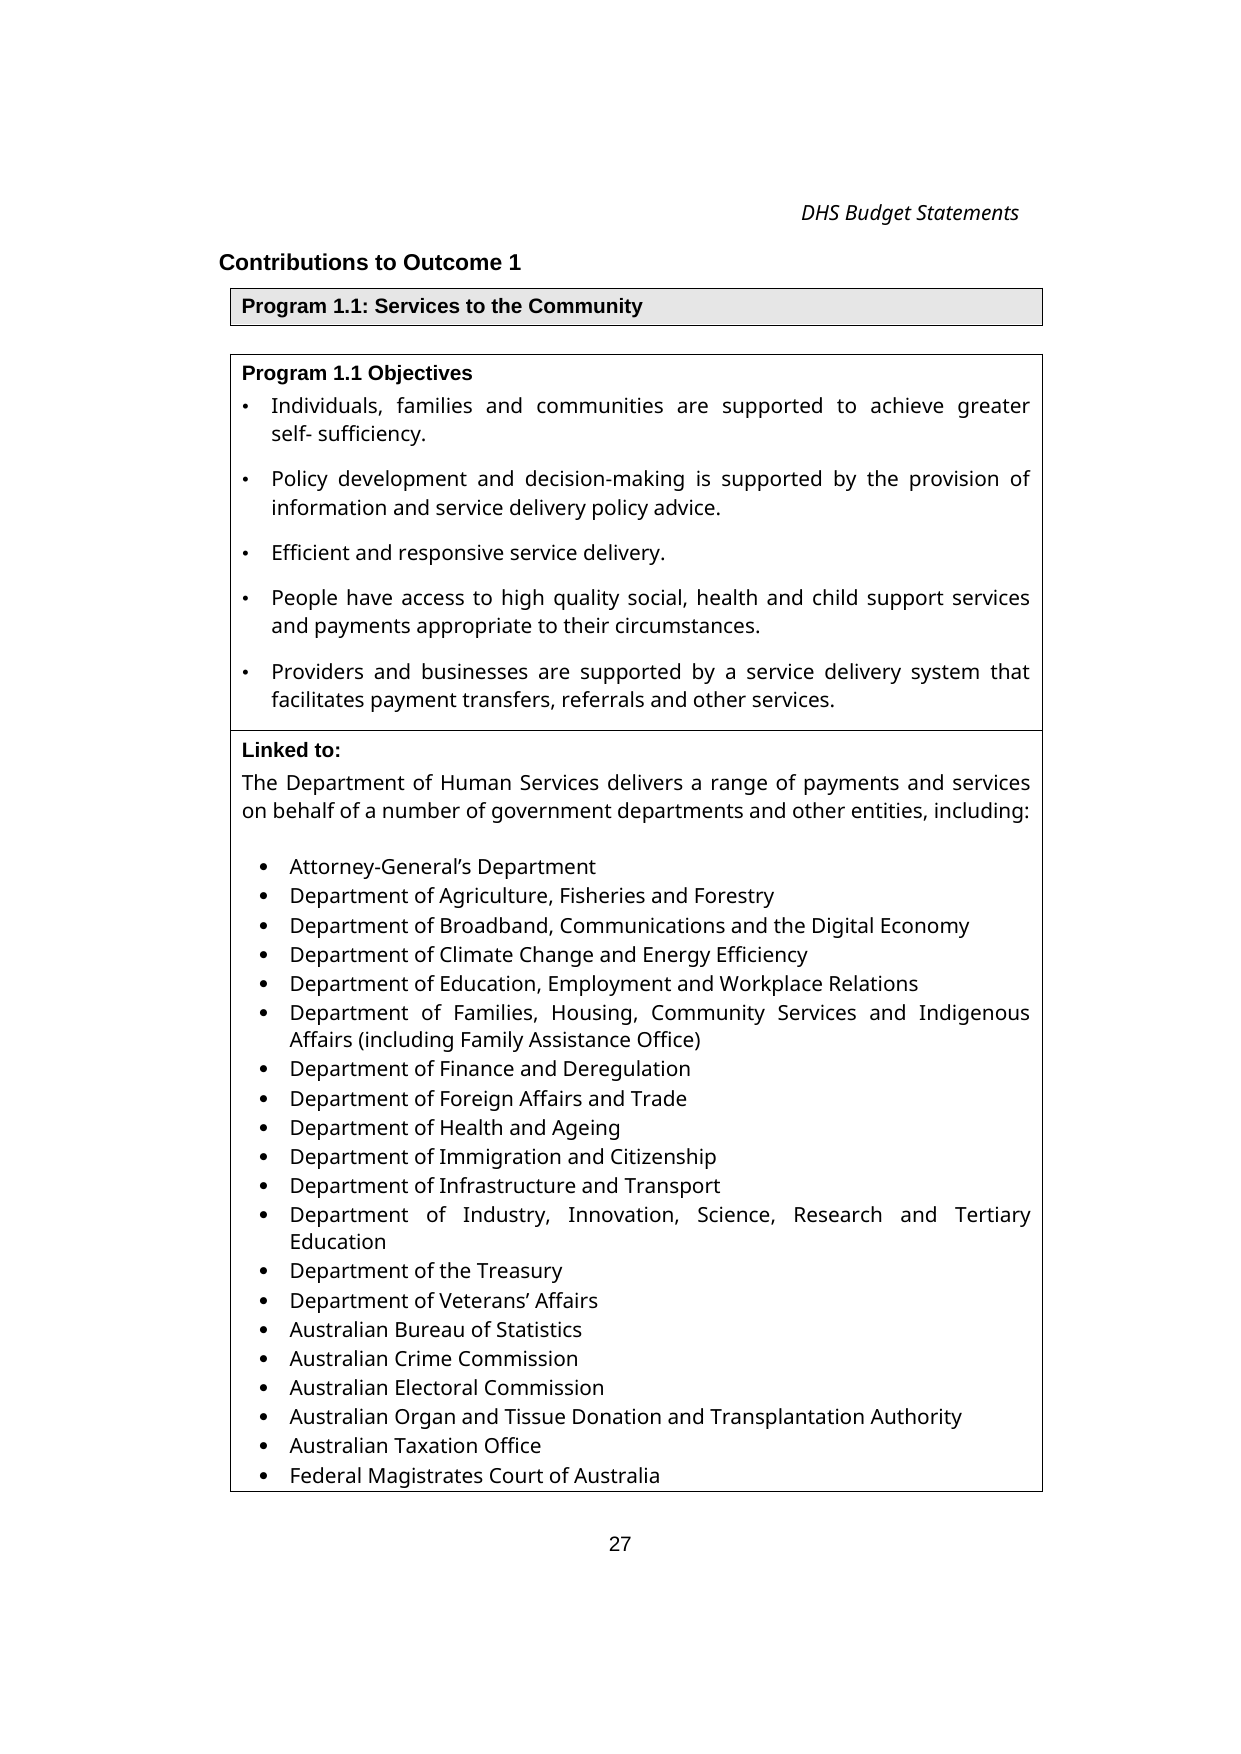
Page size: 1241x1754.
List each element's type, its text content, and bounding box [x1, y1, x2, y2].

table_header Program 1.1 Objectives Individuals, families and communities are supported to achieve greater self- sufficiency. Policy development and decision-making is supported by the provision of information and service delivery policy advice. Efficient and responsive service delivery. People have access to high quality social, health and child support services and payments appropriate to their circumstances. Providers and businesses are supported by a service delivery system that facilitates payment transfers, referrals and other services. [231, 355, 1042, 730]
subtitle Contributions to Outcome 1 [218, 249, 1022, 275]
table_header Program 1.1: Services to the Community [231, 289, 1042, 324]
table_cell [231, 731, 1042, 1491]
